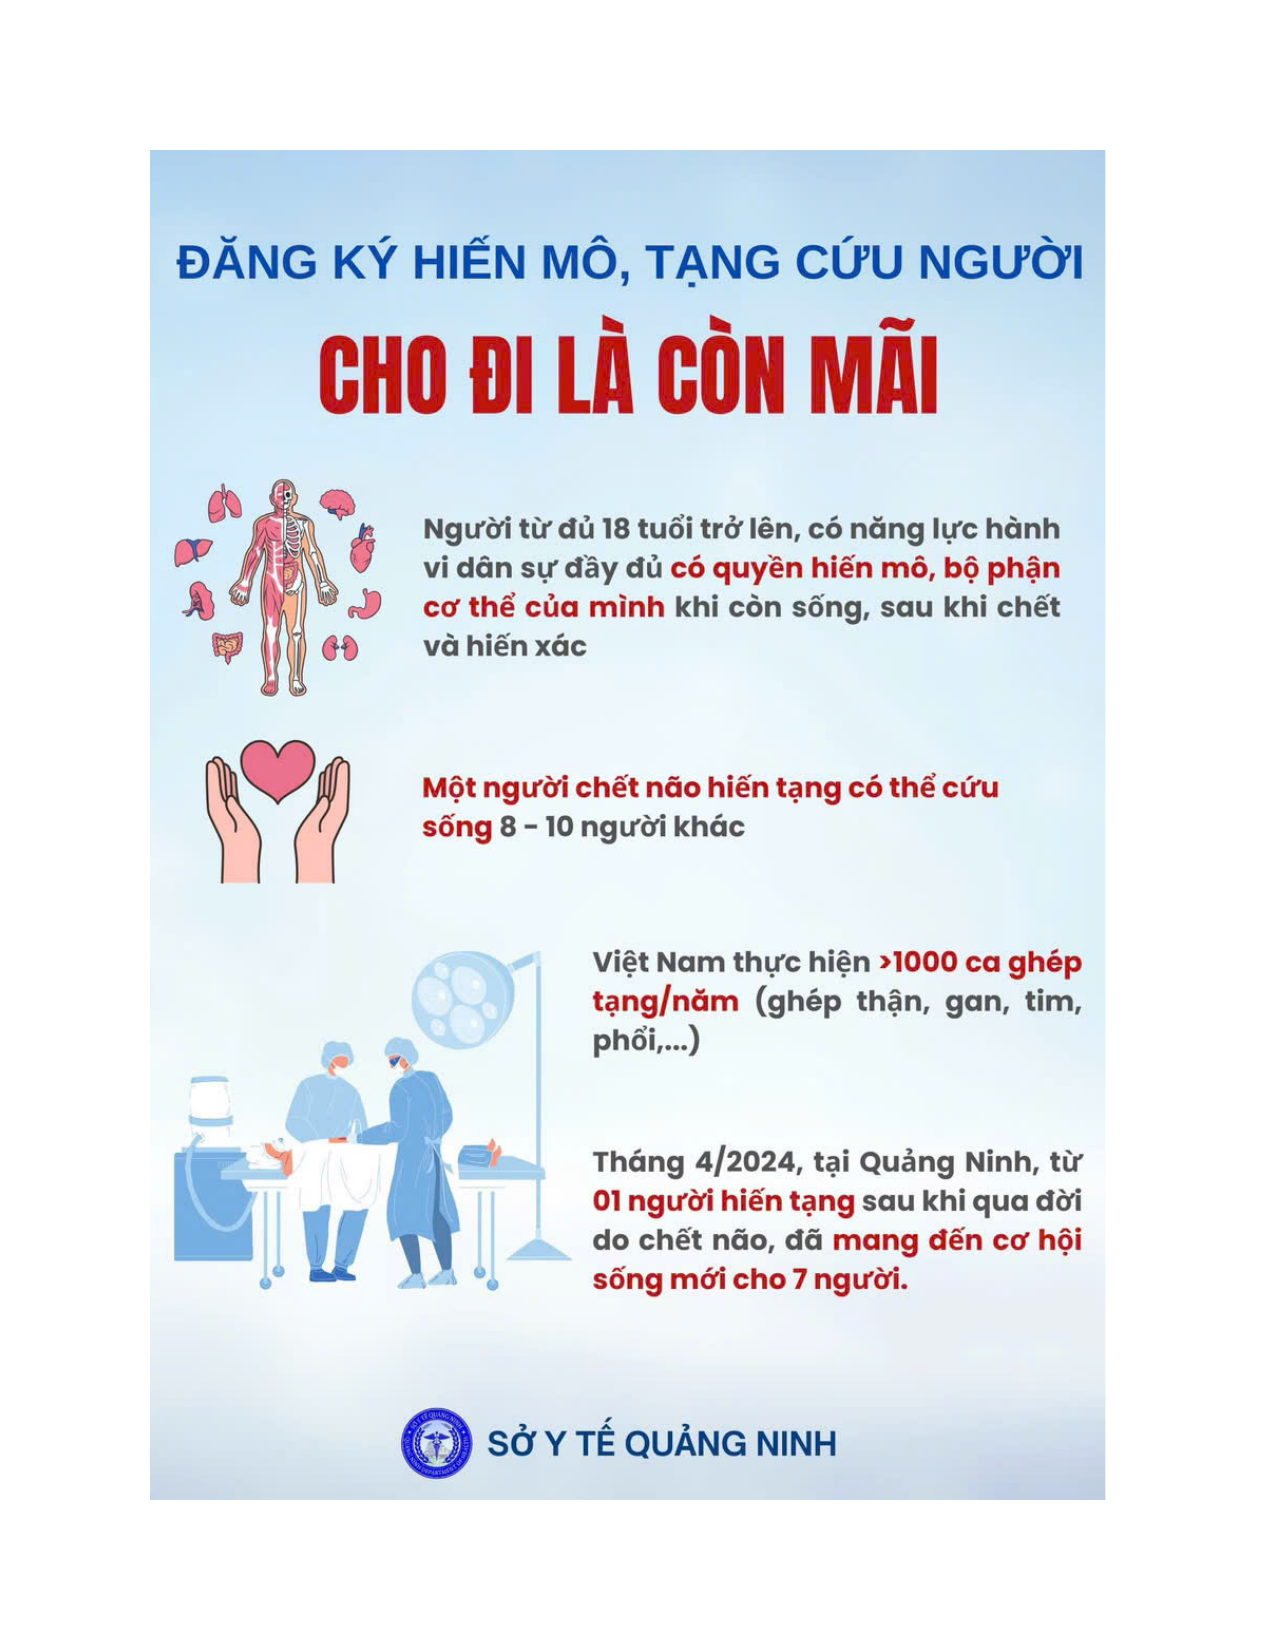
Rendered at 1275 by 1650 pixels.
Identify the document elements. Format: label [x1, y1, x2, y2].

picture [150, 150, 1106, 1500]
